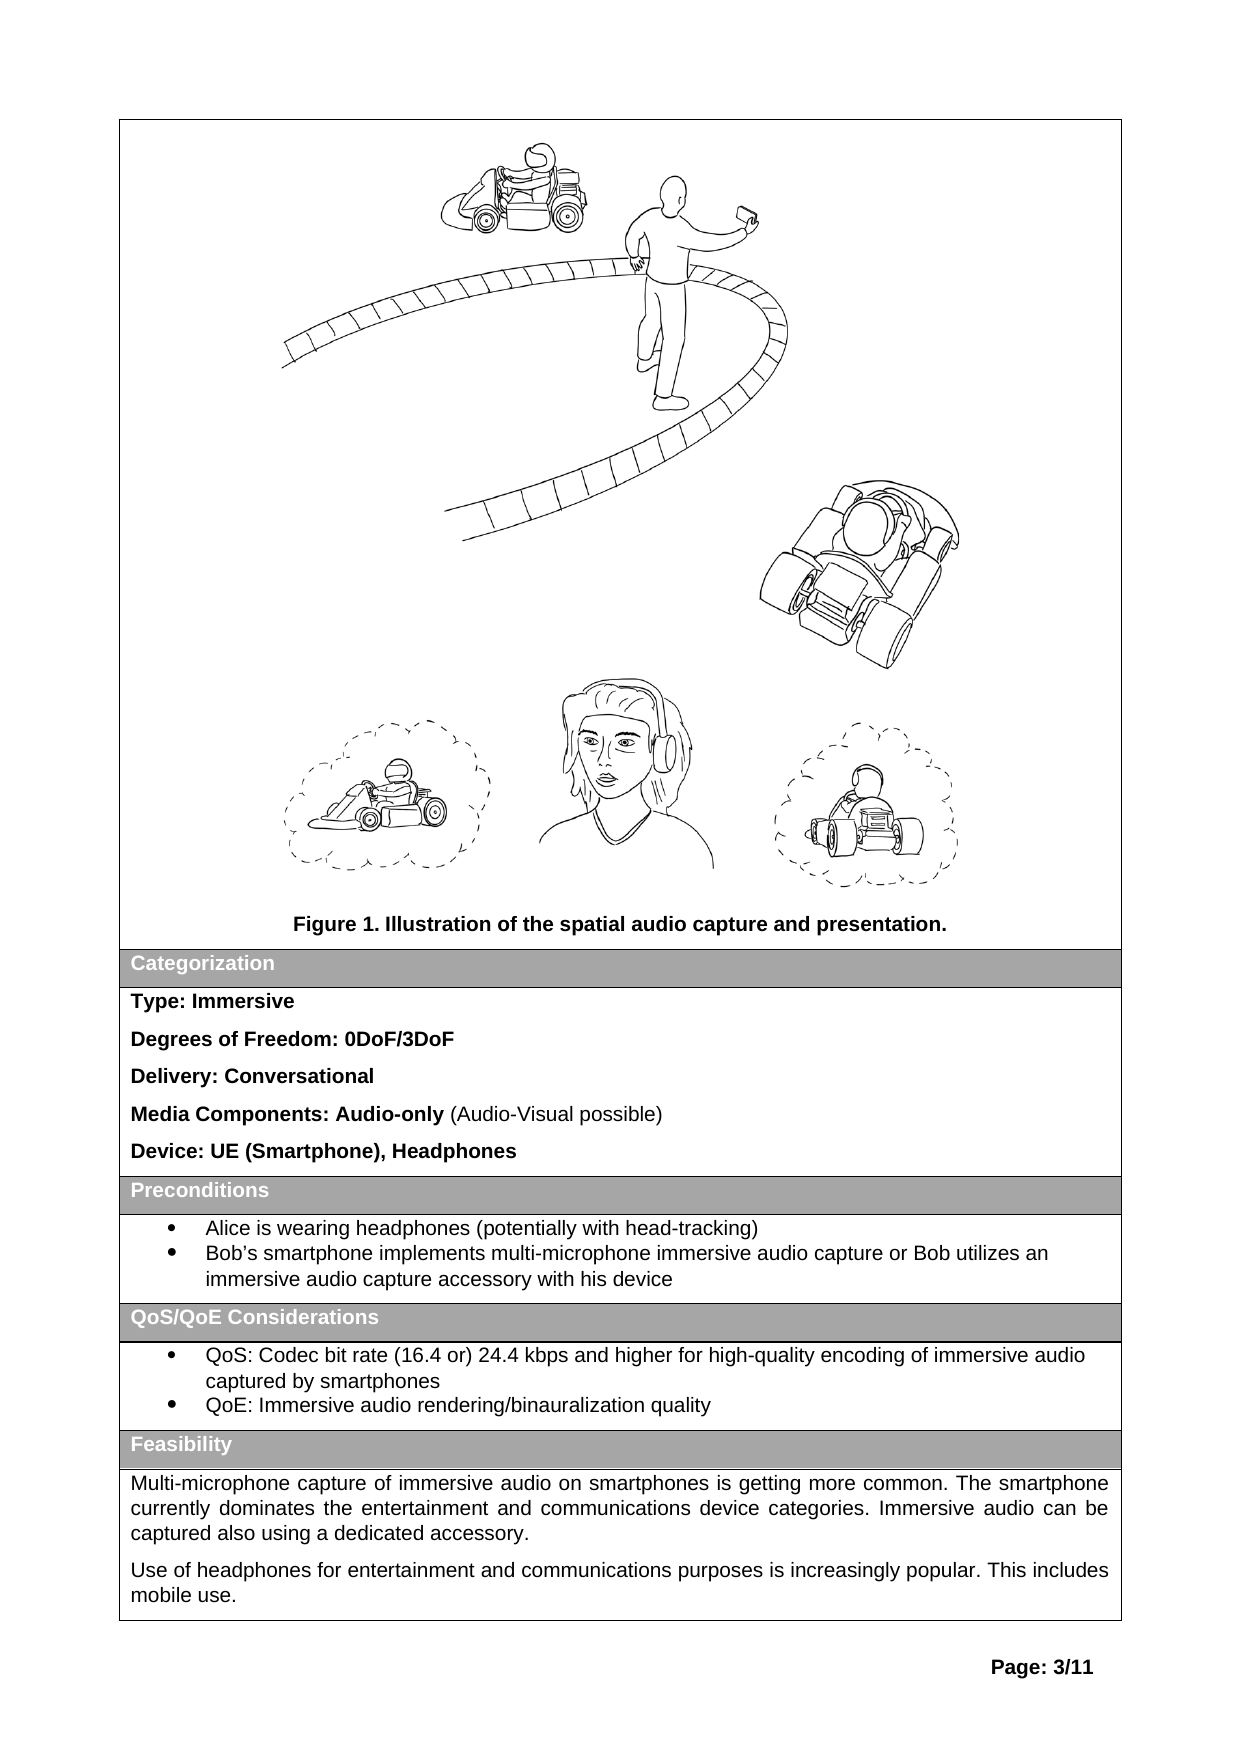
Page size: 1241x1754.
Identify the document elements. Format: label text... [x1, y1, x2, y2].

table_cell QoS/QoE Considerations [120, 1304, 1121, 1341]
table_cell Feasibility [120, 1431, 1121, 1468]
table_cell QoS: Codec bit rate (16.4 or) 24.4 kbps and higher for high-quality encoding of immersive audio captured by smartphones QoE: Immersive audio rendering/binauralization quality [120, 1343, 1121, 1430]
table_cell Categorization [120, 950, 1121, 987]
picture [281, 119, 960, 888]
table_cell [120, 1470, 1121, 1619]
table_cell Preconditions [120, 1177, 1121, 1214]
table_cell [120, 120, 1121, 949]
table_cell Alice is wearing headphones (potentially with head-tracking) Bob’s smartphone implements multi-microphone immersive audio capture or Bob utilizes an immersive audio capture accessory with his device [120, 1215, 1121, 1303]
table_cell Type: Immersive Degrees of Freedom: 0DoF/3DoF Delivery: Conversational Media Components: Audio-only (Audio-Visual possible) Device: UE (Smartphone), Headphones [120, 988, 1121, 1176]
